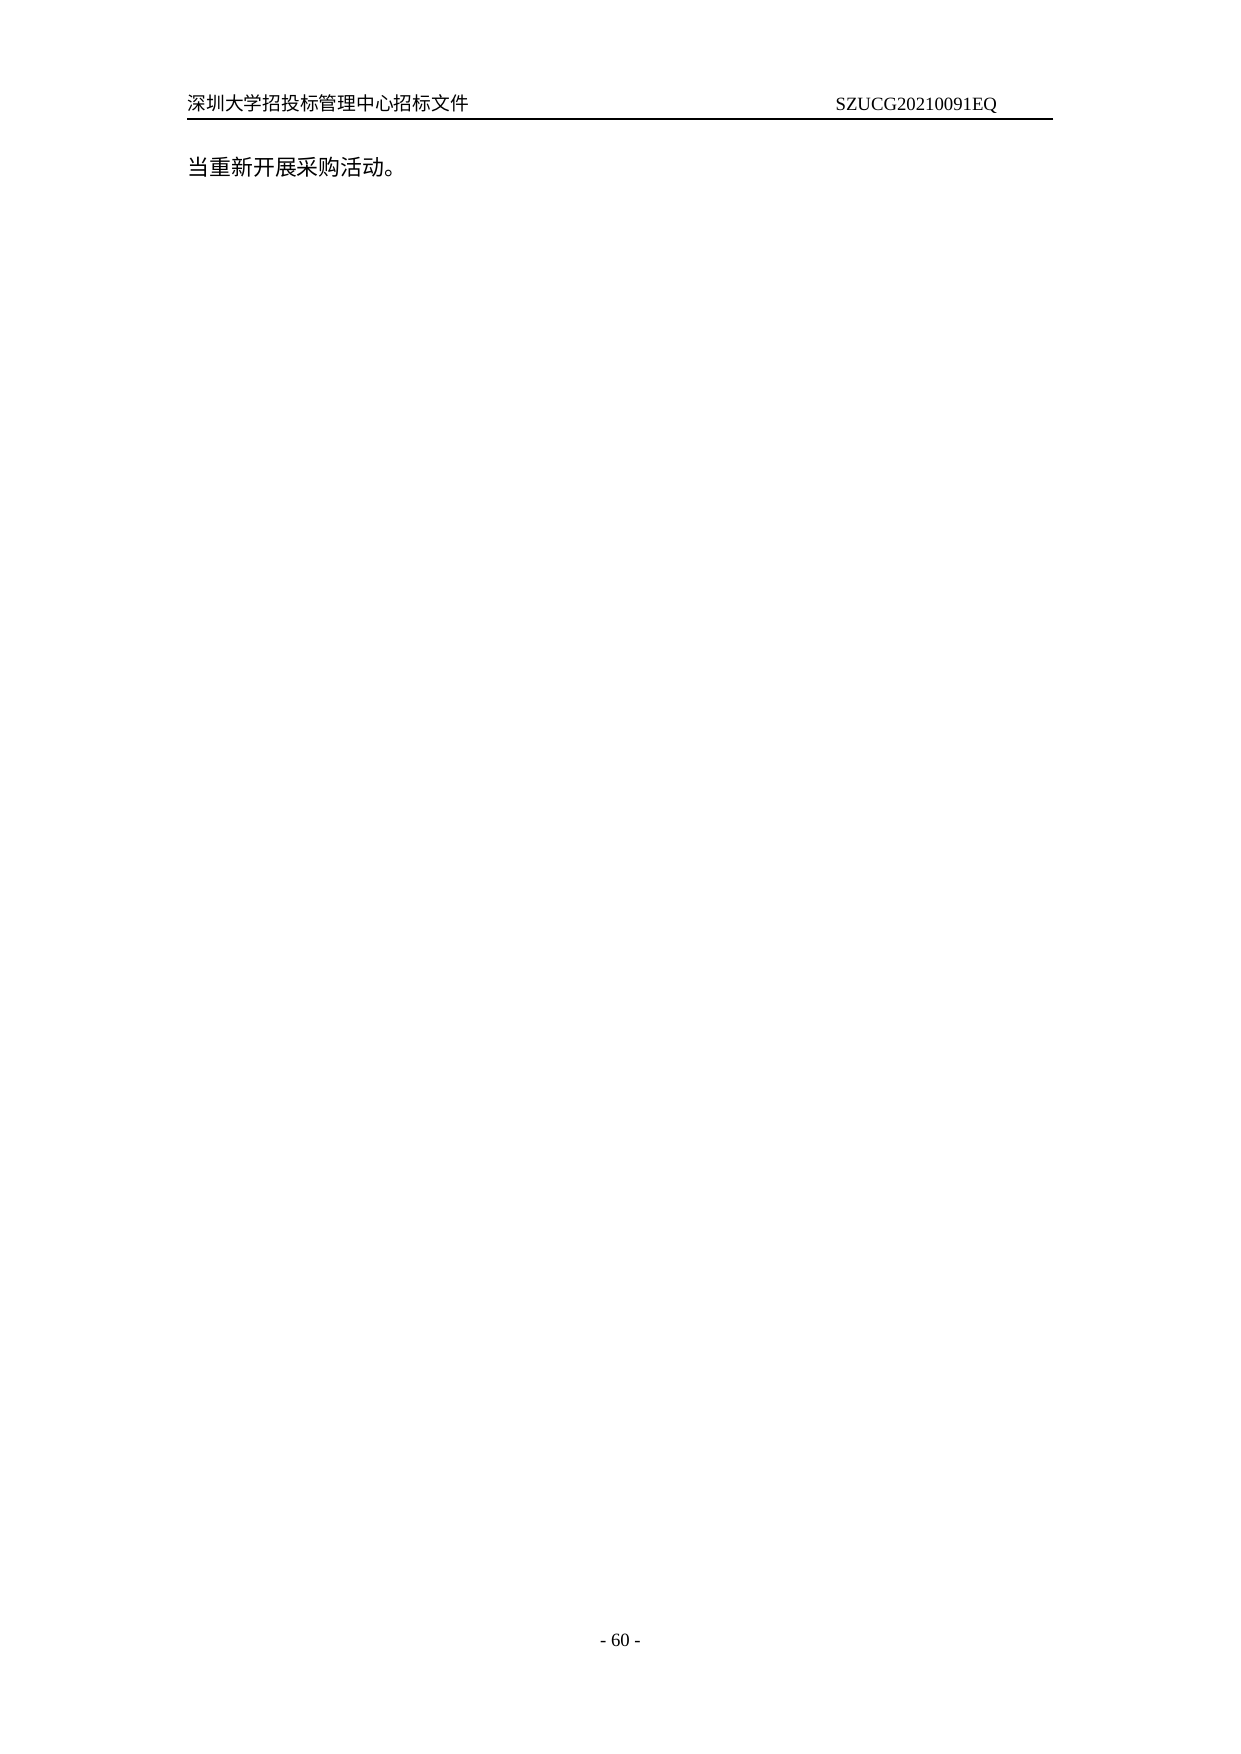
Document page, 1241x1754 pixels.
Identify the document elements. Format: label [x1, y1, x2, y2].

text [187, 150, 1053, 182]
